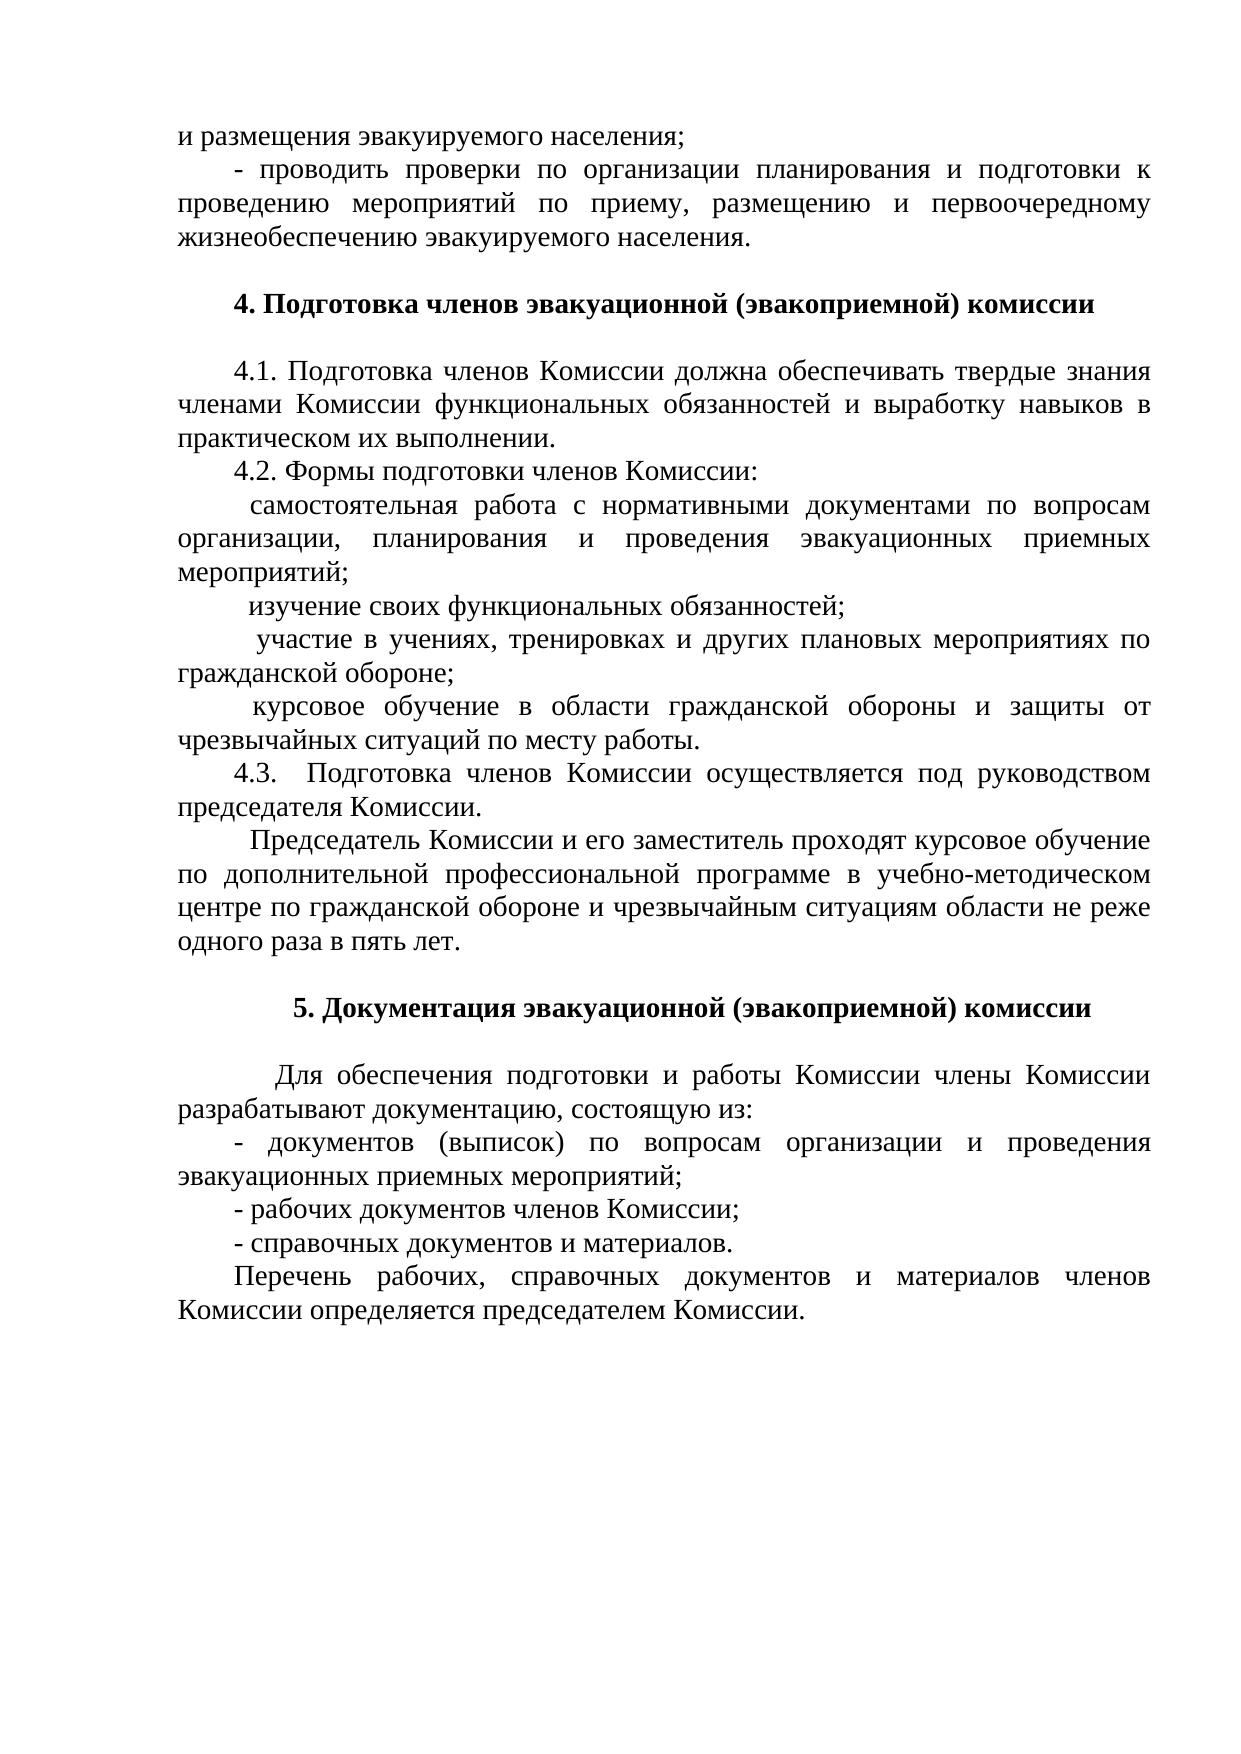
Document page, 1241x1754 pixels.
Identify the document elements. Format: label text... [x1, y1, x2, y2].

text самостоятельная работа с нормативными документами по вопросам организации, планирования и проведения эвакуационных приемных мероприятий; [177, 487, 1152, 588]
text - рабочих документов членов Комиссии; [177, 1191, 1152, 1225]
text Перечень рабочих, справочных документов и материалов членов Комиссии определяется председателем Комиссии. [177, 1258, 1152, 1326]
text 4.2. Формы подготовки членов Комиссии: [177, 453, 1152, 487]
text участие в учениях, тренировках и других плановых мероприятиях по гражданской обороне; [177, 621, 1152, 688]
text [177, 118, 1152, 152]
text курсовое обучение в области гражданской обороны и защиты от чрезвычайных ситуаций по месту работы. [177, 688, 1152, 755]
text - справочных документов и материалов. [177, 1225, 1152, 1258]
text 5. Документация эвакуационной (эвакоприемной) комиссии [177, 990, 1152, 1024]
text Для обеспечения подготовки и работы Комиссии члены Комиссии разрабатывают документацию, состоящую из: [177, 1057, 1152, 1124]
text 4.1. Подготовка членов Комиссии должна обеспечивать твердые знания членами Комиссии функциональных обязанностей и выработку навыков в практическом их выполнении. [177, 353, 1152, 453]
text 4. Подготовка членов эвакуационной (эвакоприемной) комиссии [177, 286, 1152, 319]
text 4.3. Подготовка членов Комиссии осуществляется под руководством председателя Комиссии. [177, 755, 1152, 822]
text - документов (выписок) по вопросам организации и проведения эвакуационных приемных мероприятий; [177, 1124, 1152, 1191]
text изучение своих функциональных обязанностей; [177, 588, 1152, 621]
text - проводить проверки по организации планирования и подготовки к проведению мероприятий по приему, размещению и первоочередному жизнеобеспечению эвакуируемого населения. [177, 152, 1152, 252]
text Председатель Комиссии и его заместитель проходят курсовое обучение по дополнительной профессиональной программе в учебно-методическом центре по гражданской обороне и чрезвычайным ситуациям области не реже одного раза в пять лет. [177, 822, 1152, 957]
